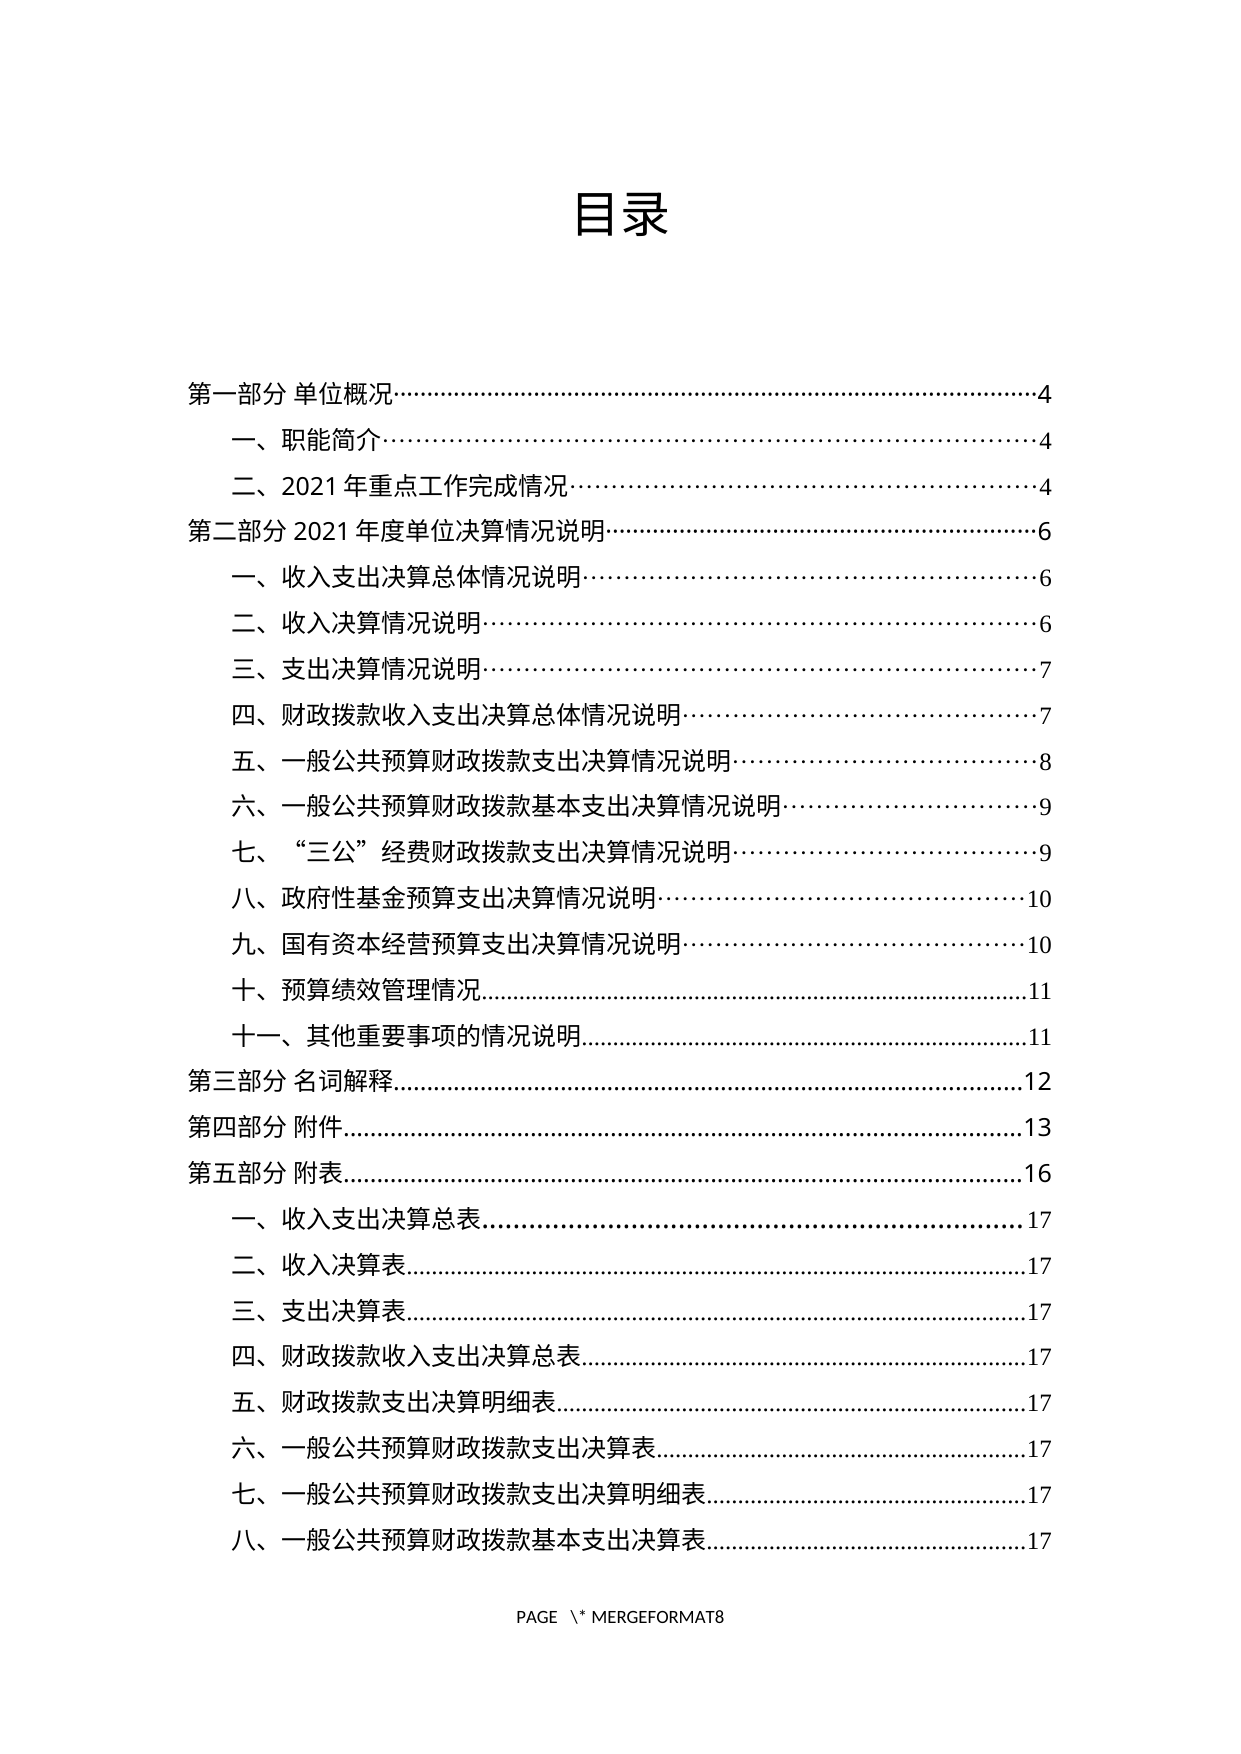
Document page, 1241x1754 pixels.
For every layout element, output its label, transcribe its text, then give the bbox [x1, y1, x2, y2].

text 二、收入决算表 17 [231, 1237, 1053, 1283]
text 八、一般公共预算财政拨款基本支出决算表 17 [231, 1512, 1053, 1558]
text 一、收入支出决算总体情况说明 6 [231, 550, 1053, 596]
text 五、一般公共预算财政拨款支出决算情况说明 8 [231, 733, 1053, 779]
text 一、职能简介 4 [231, 412, 1053, 458]
text 一、收入支出决算总表 17 [231, 1192, 1053, 1237]
text 二、2021年重点工作完成情况 4 [231, 458, 1053, 504]
text 十、预算绩效管理情况 11 [231, 962, 1053, 1008]
text 五、财政拨款支出决算明细表 17 [231, 1375, 1053, 1421]
text 四、财政拨款收入支出决算总表 17 [231, 1329, 1053, 1375]
text 第五部分 附表 16 [187, 1146, 1053, 1192]
text 第四部分 附件 13 [187, 1100, 1053, 1146]
text 第一部分 单位概况 4 [187, 367, 1053, 412]
text 八、政府性基金预算支出决算情况说明 10 [231, 871, 1053, 917]
text 三、支出决算情况说明 7 [231, 642, 1053, 687]
text 第三部分 名词解释 12 [187, 1054, 1053, 1100]
text 七、一般公共预算财政拨款支出决算明细表 17 [231, 1467, 1053, 1512]
text 第二部分 2021年度单位决算情况说明 6 [187, 504, 1053, 550]
text 九、国有资本经营预算支出决算情况说明 10 [231, 917, 1053, 962]
text 十一、其他重要事项的情况说明 11 [231, 1008, 1053, 1054]
text 二、收入决算情况说明 6 [231, 596, 1053, 642]
text 六、一般公共预算财政拨款基本支出决算情况说明 9 [231, 779, 1053, 825]
text 六、一般公共预算财政拨款支出决算表 17 [231, 1421, 1053, 1467]
text 目录 [187, 162, 1053, 259]
text 四、财政拨款收入支出决算总体情况说明 7 [231, 687, 1053, 733]
text 七、“三公”经费财政拨款支出决算情况说明 9 [231, 825, 1053, 871]
text 三、支出决算表 17 [231, 1283, 1053, 1329]
